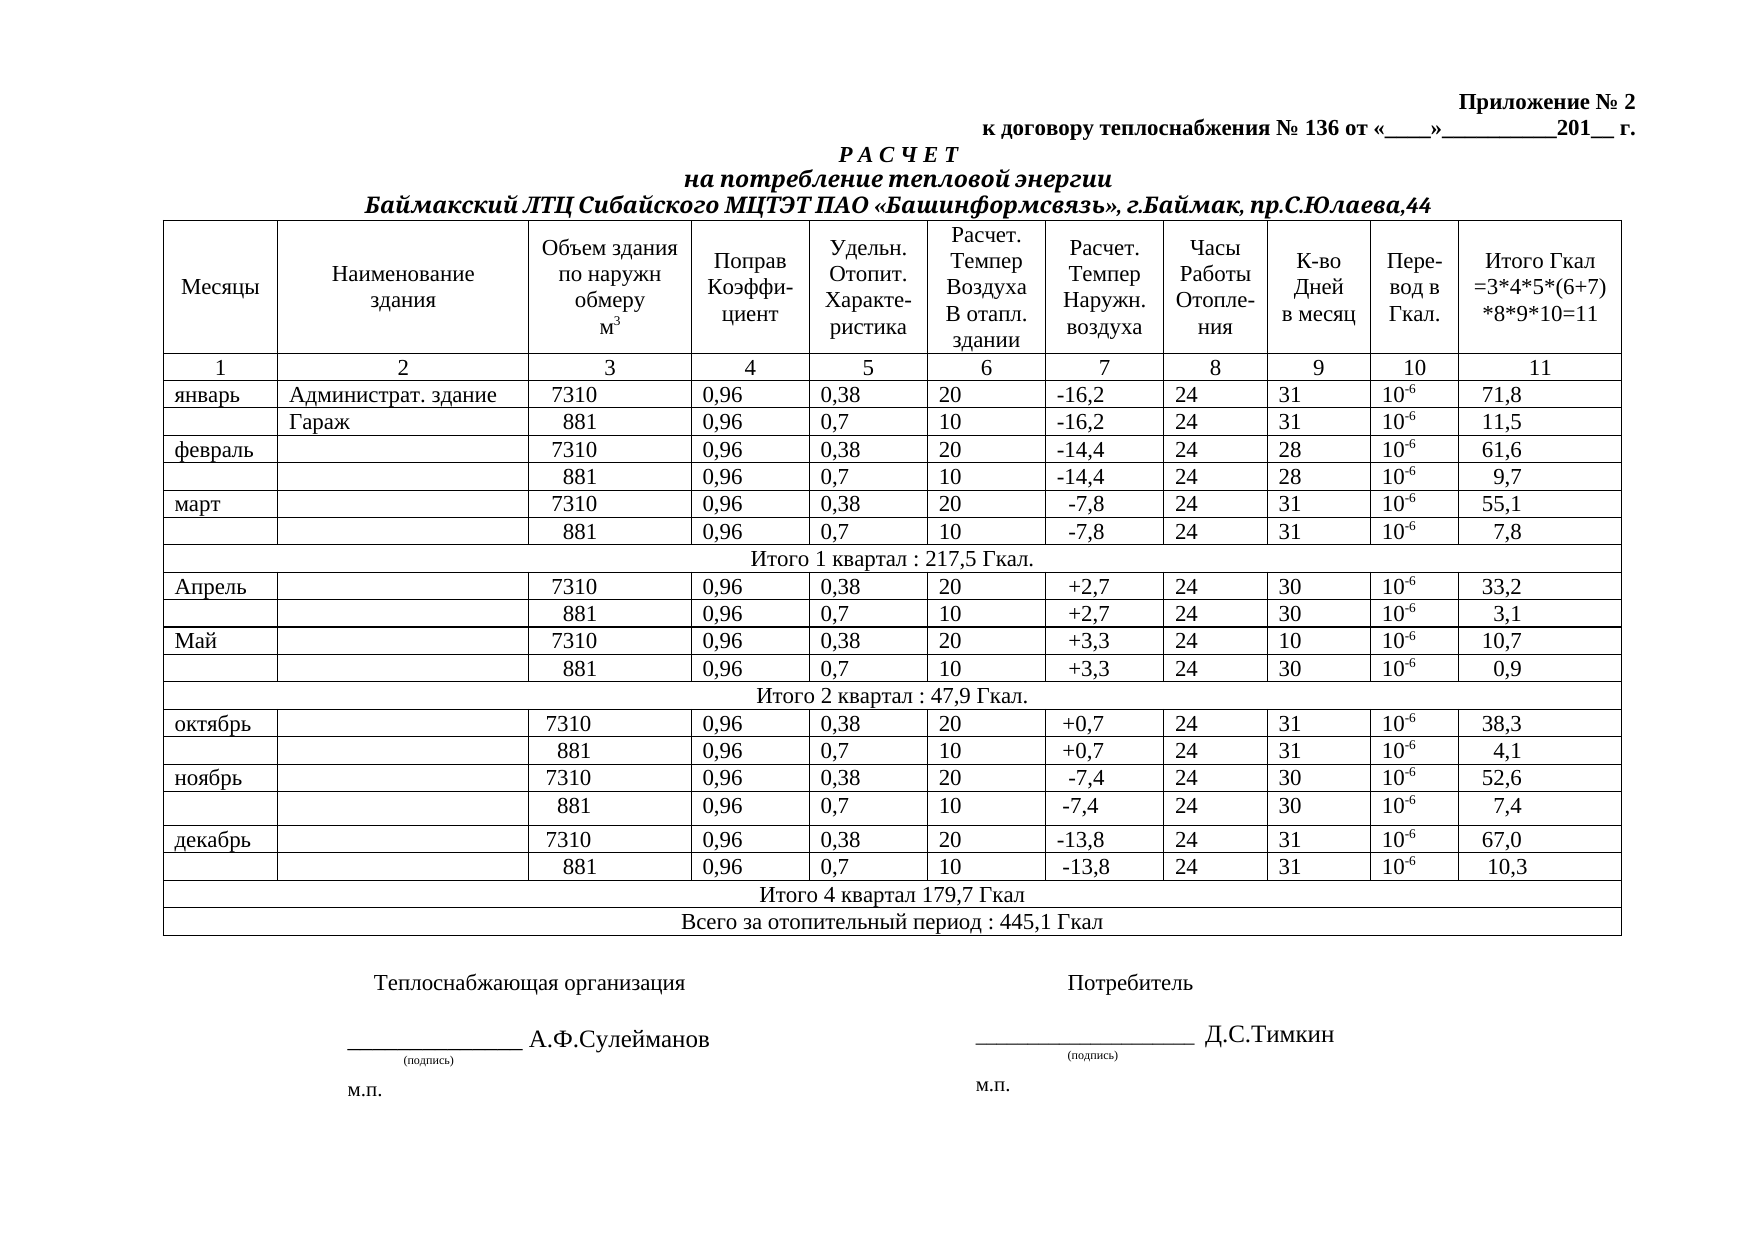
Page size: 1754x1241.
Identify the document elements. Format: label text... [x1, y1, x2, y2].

table_cell 0,7 [810, 518, 927, 544]
table_cell 31 [1268, 826, 1370, 852]
table_cell 31 [1268, 853, 1370, 880]
table_cell февраль [164, 436, 277, 462]
table_header Наименование здания [278, 221, 528, 352]
table_cell [278, 853, 528, 880]
table_cell 10,7 [1459, 628, 1621, 654]
table_cell [278, 628, 528, 654]
subtitle Приложение № 2 [162, 88, 1636, 114]
table_cell 10-6 [1371, 710, 1458, 736]
table_cell 1 [164, 354, 277, 380]
table_cell 28 [1268, 463, 1370, 489]
table_header К-во Дней в месяц [1268, 221, 1370, 352]
table_cell 10 [1268, 628, 1370, 654]
table_cell [278, 792, 528, 825]
table_cell 0,7 [810, 408, 927, 435]
table_cell 0,96 [692, 853, 809, 880]
table_cell 31 [1268, 408, 1370, 435]
table_header Итого Гкал =3*4*5*(6+7) *8*9*10=11 [1459, 221, 1621, 352]
table_cell 0,38 [810, 436, 927, 462]
table_cell 24 [1164, 491, 1267, 517]
table_cell 0,38 [810, 826, 927, 852]
table_cell 30 [1268, 655, 1370, 681]
table_cell 881 [529, 408, 691, 435]
table_cell 10-6 [1371, 628, 1458, 654]
table_cell [164, 655, 277, 681]
table_cell 20 [928, 381, 1045, 407]
table_cell 20 [928, 710, 1045, 736]
table_cell 0,7 [810, 655, 927, 681]
table_cell 10 [928, 463, 1045, 489]
table_cell 0,96 [692, 600, 809, 626]
table_cell 0,96 [692, 573, 809, 599]
table_cell [164, 853, 277, 880]
subtitle Р А С Ч Е Т [162, 141, 1636, 167]
table_cell 10-6 [1371, 737, 1458, 763]
table_cell [164, 792, 277, 825]
table_cell Всего за отопительный период : 445,1 Гкал [164, 908, 1621, 934]
table_cell ноябрь [164, 765, 277, 791]
table_cell 9 [1268, 354, 1370, 380]
table_cell 0,9 [1459, 655, 1621, 681]
table_cell 24 [1164, 381, 1267, 407]
table_cell 10-6 [1371, 518, 1458, 544]
table_cell 24 [1164, 792, 1267, 825]
table_cell 10-6 [1371, 826, 1458, 852]
table_cell 0,96 [692, 628, 809, 654]
table_cell 0,96 [692, 436, 809, 462]
table_cell Май [164, 628, 277, 654]
table_cell 0,96 [692, 381, 809, 407]
table_cell [278, 737, 528, 763]
table_cell [278, 491, 528, 517]
table_cell 31 [1268, 737, 1370, 763]
table_cell 24 [1164, 737, 1267, 763]
table_cell [164, 408, 277, 435]
table_cell 10-6 [1371, 573, 1458, 599]
table_cell Апрель [164, 573, 277, 599]
table_cell 30 [1268, 573, 1370, 599]
table_cell 7310 [529, 573, 691, 599]
table_header Удельн. Отопит. Характе-ристика [810, 221, 927, 352]
table_cell -7,8 [1046, 518, 1163, 544]
table_cell Администрат. здание [278, 381, 528, 407]
table_cell 10 [928, 518, 1045, 544]
table_cell [278, 436, 528, 462]
table_cell 24 [1164, 463, 1267, 489]
table_cell 0,38 [810, 710, 927, 736]
table_cell 8 [1164, 354, 1267, 380]
table_cell 31 [1268, 491, 1370, 517]
table_cell -13,8 [1046, 853, 1163, 880]
table_cell 7310 [529, 826, 691, 852]
table_cell 10-6 [1371, 463, 1458, 489]
table_cell 24 [1164, 408, 1267, 435]
table_cell 20 [928, 628, 1045, 654]
table_cell 55,1 [1459, 491, 1621, 517]
table_cell 24 [1164, 710, 1267, 736]
table_cell 7310 [529, 710, 691, 736]
table_cell 881 [529, 518, 691, 544]
table_cell 3,1 [1459, 600, 1621, 626]
table_cell -7,4 [1046, 792, 1163, 825]
table_cell 0,96 [692, 518, 809, 544]
table_cell 38,3 [1459, 710, 1621, 736]
table_cell 7,4 [1459, 792, 1621, 825]
table_cell 10 [928, 853, 1045, 880]
table_cell 0,96 [692, 792, 809, 825]
table_cell 10-6 [1371, 381, 1458, 407]
table_header Теплоснабжающая организация ______________ А.Ф.Сулейманов (подпись) м.п. [336, 969, 964, 1101]
table_cell 0,96 [692, 737, 809, 763]
table_cell Гараж [278, 408, 528, 435]
table_header Пере- вод в Гкал. [1371, 221, 1458, 352]
table_cell 0,7 [810, 463, 927, 489]
table_cell 7310 [529, 491, 691, 517]
table_cell 10 [928, 600, 1045, 626]
table_cell -13,8 [1046, 826, 1163, 852]
table_cell 20 [928, 765, 1045, 791]
subtitle на потребление тепловой энергии [162, 167, 1636, 193]
table_cell 24 [1164, 436, 1267, 462]
table_cell 10 [1371, 354, 1458, 380]
table_cell +0,7 [1046, 710, 1163, 736]
table_cell март [164, 491, 277, 517]
table_cell Итого 2 квартал : 47,9 Гкал. [164, 682, 1621, 709]
table_cell [164, 737, 277, 763]
subtitle Баймакский ЛТЦ Сибайского МЦТЭТ ПАО «Башинформсвязь», г.Баймак, пр.С.Юлаева,44 [162, 193, 1636, 220]
table_cell 24 [1164, 518, 1267, 544]
table_cell 881 [529, 737, 691, 763]
table_cell 20 [928, 491, 1045, 517]
table_cell 881 [529, 792, 691, 825]
table_header Потребитель _____________________ Д.С.Тимкин (подпись) м.п. [964, 969, 1375, 1101]
table_cell 31 [1268, 710, 1370, 736]
table_cell 0,96 [692, 710, 809, 736]
table_cell [164, 518, 277, 544]
table_cell 0,96 [692, 826, 809, 852]
table_cell 7 [1046, 354, 1163, 380]
table_cell [278, 463, 528, 489]
table_cell 10-6 [1371, 853, 1458, 880]
table_cell 7310 [529, 765, 691, 791]
table_cell 20 [928, 436, 1045, 462]
table_cell +2,7 [1046, 573, 1163, 599]
table_cell 10-6 [1371, 600, 1458, 626]
table_header Месяцы [164, 221, 277, 352]
table_cell 0,96 [692, 491, 809, 517]
table_cell 30 [1268, 792, 1370, 825]
table_cell 28 [1268, 436, 1370, 462]
table_cell 4 [692, 354, 809, 380]
table_cell 881 [529, 655, 691, 681]
table_cell 20 [928, 826, 1045, 852]
table_cell 10-6 [1371, 655, 1458, 681]
table_cell 67,0 [1459, 826, 1621, 852]
table_cell -16,2 [1046, 408, 1163, 435]
table_cell 0,96 [692, 463, 809, 489]
table_cell 24 [1164, 628, 1267, 654]
table_cell 24 [1164, 655, 1267, 681]
table_cell +2,7 [1046, 600, 1163, 626]
table_cell [278, 573, 528, 599]
table_header Часы Работы Отопле- ния [1164, 221, 1267, 352]
table_cell +0,7 [1046, 737, 1163, 763]
table_cell 24 [1164, 853, 1267, 880]
table_header Объем здания по наружн обмеру м3 [529, 221, 691, 352]
table_cell 6 [928, 354, 1045, 380]
table_cell 881 [529, 463, 691, 489]
table_cell 30 [1268, 600, 1370, 626]
table_cell 3 [529, 354, 691, 380]
table_cell 10-6 [1371, 491, 1458, 517]
table_cell 0,38 [810, 491, 927, 517]
table_cell 5 [810, 354, 927, 380]
table_header Расчет. Темпер Воздуха В отапл. здании [928, 221, 1045, 352]
table_cell [278, 765, 528, 791]
table_cell 11 [1459, 354, 1621, 380]
table_cell 0,38 [810, 628, 927, 654]
table_cell +3,3 [1046, 628, 1163, 654]
table_cell 10-6 [1371, 408, 1458, 435]
table_cell 0,7 [810, 853, 927, 880]
table_cell 10-6 [1371, 792, 1458, 825]
table_cell 2 [278, 354, 528, 380]
table_cell -7,4 [1046, 765, 1163, 791]
table_cell 10-6 [1371, 436, 1458, 462]
table_cell 20 [928, 573, 1045, 599]
table_cell 11,5 [1459, 408, 1621, 435]
table_cell 24 [1164, 765, 1267, 791]
table_cell 30 [1268, 765, 1370, 791]
table_cell 0,38 [810, 765, 927, 791]
table_cell [278, 600, 528, 626]
table_cell 24 [1164, 573, 1267, 599]
table_cell 0,96 [692, 408, 809, 435]
table_cell 0,96 [692, 765, 809, 791]
table_cell [278, 655, 528, 681]
table_cell 10 [928, 792, 1045, 825]
table_cell -7,8 [1046, 491, 1163, 517]
table_cell [278, 710, 528, 736]
table_cell -14,4 [1046, 436, 1163, 462]
table_cell 24 [1164, 826, 1267, 852]
table_cell 0,7 [810, 792, 927, 825]
table_cell 7,8 [1459, 518, 1621, 544]
table_cell 52,6 [1459, 765, 1621, 791]
table_cell 61,6 [1459, 436, 1621, 462]
table_cell -16,2 [1046, 381, 1163, 407]
table_cell 24 [1164, 600, 1267, 626]
table_cell 881 [529, 600, 691, 626]
table_cell декабрь [164, 826, 277, 852]
table_cell 0,7 [810, 737, 927, 763]
table_cell Итого 4 квартал 179,7 Гкал [164, 881, 1621, 907]
table_cell 0,96 [692, 655, 809, 681]
table_cell октябрь [164, 710, 277, 736]
table_cell 7310 [529, 381, 691, 407]
table_cell [278, 826, 528, 852]
table_cell 10-6 [1371, 765, 1458, 791]
table_cell Итого 1 квартал : 217,5 Гкал. [164, 545, 1621, 572]
table_cell январь [164, 381, 277, 407]
table_cell 7310 [529, 628, 691, 654]
table_cell +3,3 [1046, 655, 1163, 681]
table_cell 881 [529, 853, 691, 880]
table_cell [164, 463, 277, 489]
table_cell 0,38 [810, 381, 927, 407]
table_cell [278, 518, 528, 544]
table_cell 10 [928, 408, 1045, 435]
table_cell 9,7 [1459, 463, 1621, 489]
table_cell 71,8 [1459, 381, 1621, 407]
table_cell 31 [1268, 518, 1370, 544]
table_cell 33,2 [1459, 573, 1621, 599]
table_cell 10 [928, 655, 1045, 681]
table_cell [164, 600, 277, 626]
table_cell 0,7 [810, 600, 927, 626]
table_cell 4,1 [1459, 737, 1621, 763]
table_cell 0,38 [810, 573, 927, 599]
table_cell 31 [1268, 381, 1370, 407]
table_cell 10,3 [1459, 853, 1621, 880]
table_header Поправ Коэффи- циент [692, 221, 809, 352]
table_cell 10 [928, 737, 1045, 763]
table_cell -14,4 [1046, 463, 1163, 489]
table_header Расчет. Темпер Наружн. воздуха [1046, 221, 1163, 352]
table_cell 7310 [529, 436, 691, 462]
subtitle к договору теплоснабжения № 136 от «____»__________201__ г. [162, 114, 1636, 141]
